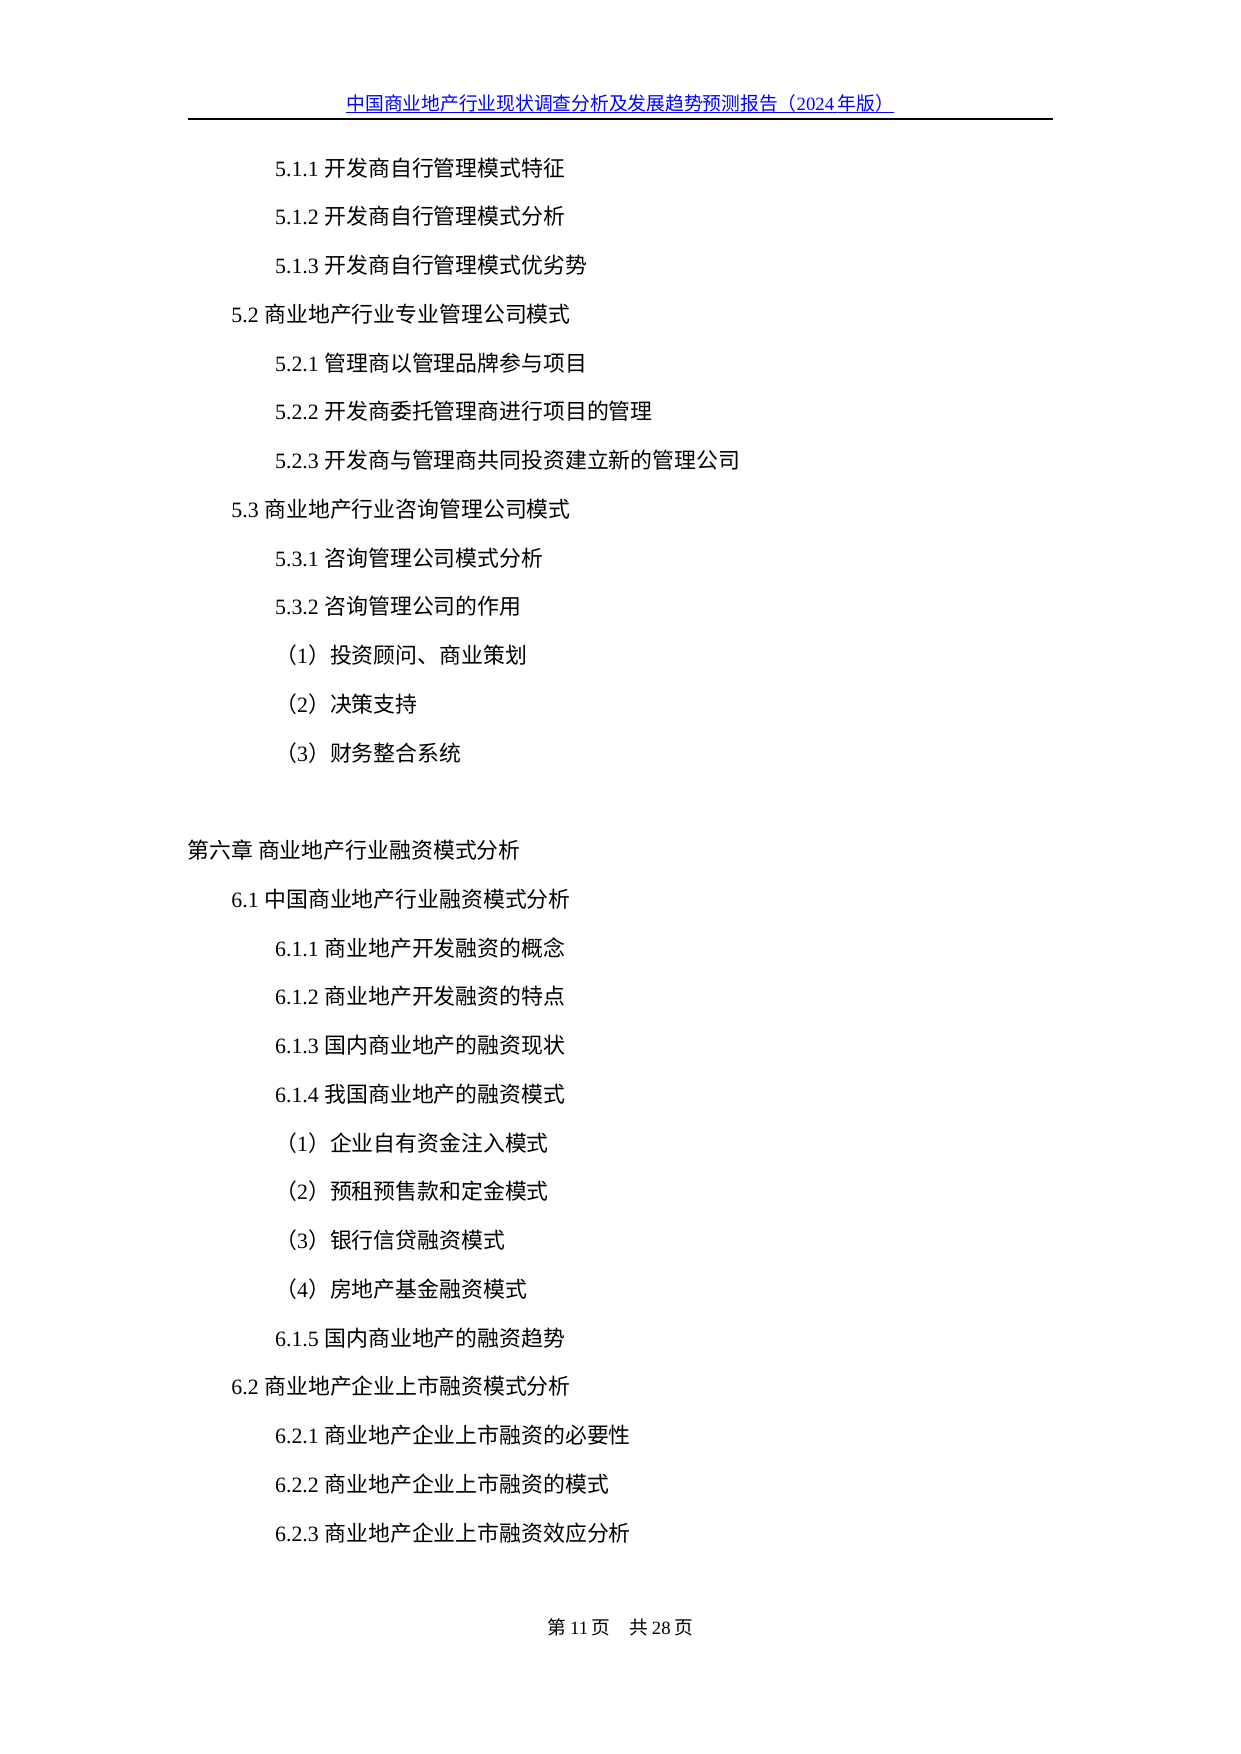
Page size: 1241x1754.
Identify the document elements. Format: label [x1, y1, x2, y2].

text [187, 150, 1053, 1548]
